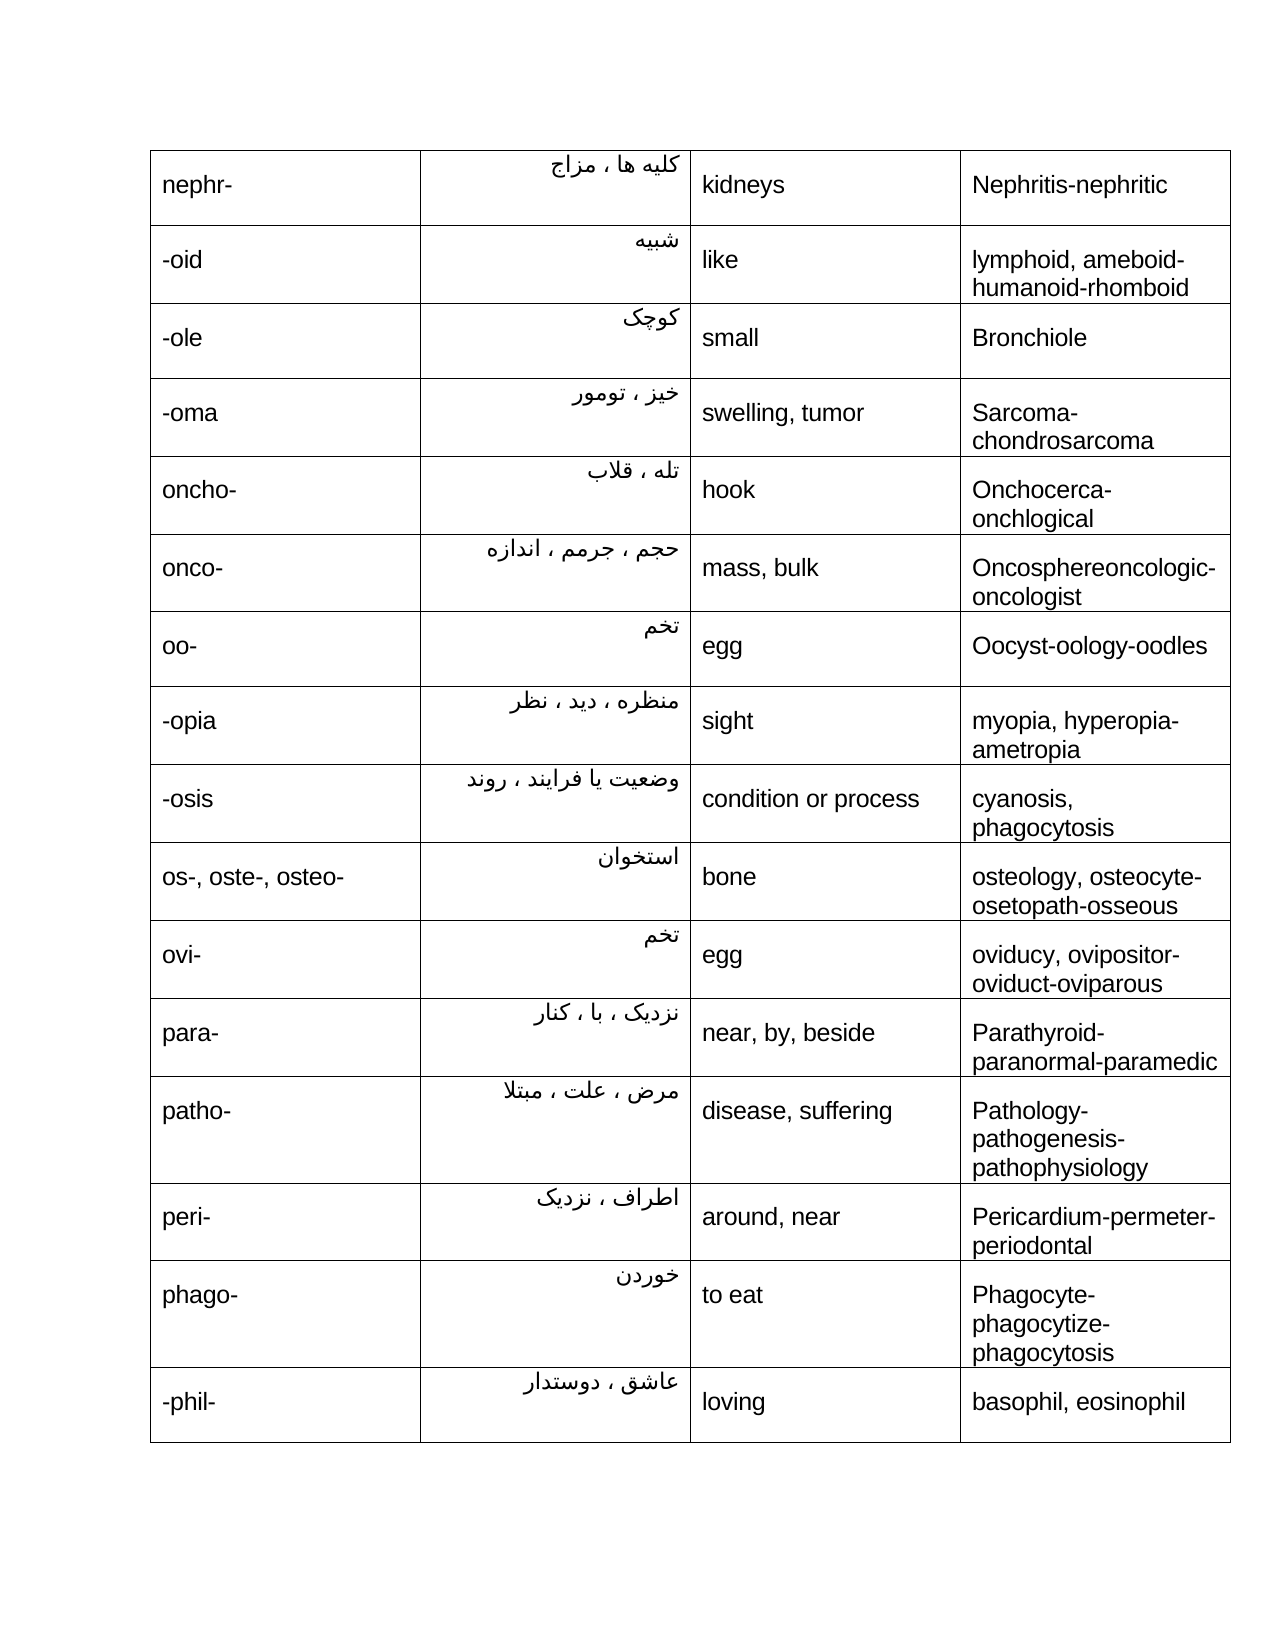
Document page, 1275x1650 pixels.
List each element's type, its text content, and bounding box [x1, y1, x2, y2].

table_cell sight [691, 687, 960, 764]
table_cell اطراف ، نزدیک [421, 1184, 690, 1260]
table_cell para- [151, 999, 420, 1076]
table_cell myopia, hyperopia-ametropia [961, 687, 1230, 764]
table_cell bone [691, 843, 960, 920]
table_cell onco- [151, 535, 420, 611]
table_cell oncho- [151, 457, 420, 533]
table_cell lymphoid, ameboid-humanoid-rhomboid [961, 226, 1230, 303]
table_cell حجم ، جرمم ، اندازه [421, 535, 690, 611]
table_cell استخوان [421, 843, 690, 920]
table_cell nephr- [151, 151, 420, 225]
table_cell Pathology-pathogenesis-pathophysiology [961, 1077, 1230, 1182]
table_cell Oocyst-oology-oodles [961, 612, 1230, 686]
table_cell small [691, 304, 960, 378]
table_cell خوردن [421, 1261, 690, 1367]
table_cell نزدیک ، با ، کنار [421, 999, 690, 1076]
table_cell عاشق ، دوستدار [421, 1368, 690, 1442]
table_cell swelling, tumor [691, 379, 960, 456]
table_cell hook [691, 457, 960, 533]
table_cell -oid [151, 226, 420, 303]
table_cell کوچک [421, 304, 690, 378]
table_cell وضعیت یا فرایند ، روند [421, 765, 690, 842]
table_cell منظره ، دید ، نظر [421, 687, 690, 764]
table_cell cyanosis, phagocytosis [961, 765, 1230, 842]
table_cell Phagocyte-phagocytize-phagocytosis [961, 1261, 1230, 1367]
table_cell around, near [691, 1184, 960, 1260]
table_cell oviducy, ovipositor-oviduct-oviparous [961, 921, 1230, 998]
table_cell تله ، قلاب [421, 457, 690, 533]
table_cell کلیه ها ، مزاج [421, 151, 690, 225]
table_cell مرض ، علت ، مبتلا [421, 1077, 690, 1182]
table_cell condition or process [691, 765, 960, 842]
table_cell -phil- [151, 1368, 420, 1442]
table_cell Pericardium-permeter-periodontal [961, 1184, 1230, 1260]
table_cell خیز ، تومور [421, 379, 690, 456]
table_cell -opia [151, 687, 420, 764]
table_cell egg [691, 612, 960, 686]
table_cell near, by, beside [691, 999, 960, 1076]
table_cell like [691, 226, 960, 303]
table_cell Nephritis-nephritic [961, 151, 1230, 225]
table_cell Oncosphereoncologic-oncologist [961, 535, 1230, 611]
table_cell -ole [151, 304, 420, 378]
table_cell peri- [151, 1184, 420, 1260]
table_cell disease, suffering [691, 1077, 960, 1182]
table_cell patho- [151, 1077, 420, 1182]
table_cell basophil, eosinophil [961, 1368, 1230, 1442]
table_cell تخم [421, 921, 690, 998]
table_cell os-, oste-, osteo- [151, 843, 420, 920]
table_cell osteology, osteocyte-osetopath-osseous [961, 843, 1230, 920]
table_cell phago- [151, 1261, 420, 1367]
table_cell loving [691, 1368, 960, 1442]
table_cell egg [691, 921, 960, 998]
table_cell mass, bulk [691, 535, 960, 611]
table_cell شبیه [421, 226, 690, 303]
table_cell ovi- [151, 921, 420, 998]
table_cell تخم [421, 612, 690, 686]
table_cell kidneys [691, 151, 960, 225]
table_cell Bronchiole [961, 304, 1230, 378]
table_cell -osis [151, 765, 420, 842]
table_cell Parathyroid-paranormal-paramedic [961, 999, 1230, 1076]
table_cell to eat [691, 1261, 960, 1367]
table_cell oo- [151, 612, 420, 686]
table_cell Sarcoma-chondrosarcoma [961, 379, 1230, 456]
table_cell Onchocerca-onchlogical [961, 457, 1230, 533]
table_cell -oma [151, 379, 420, 456]
